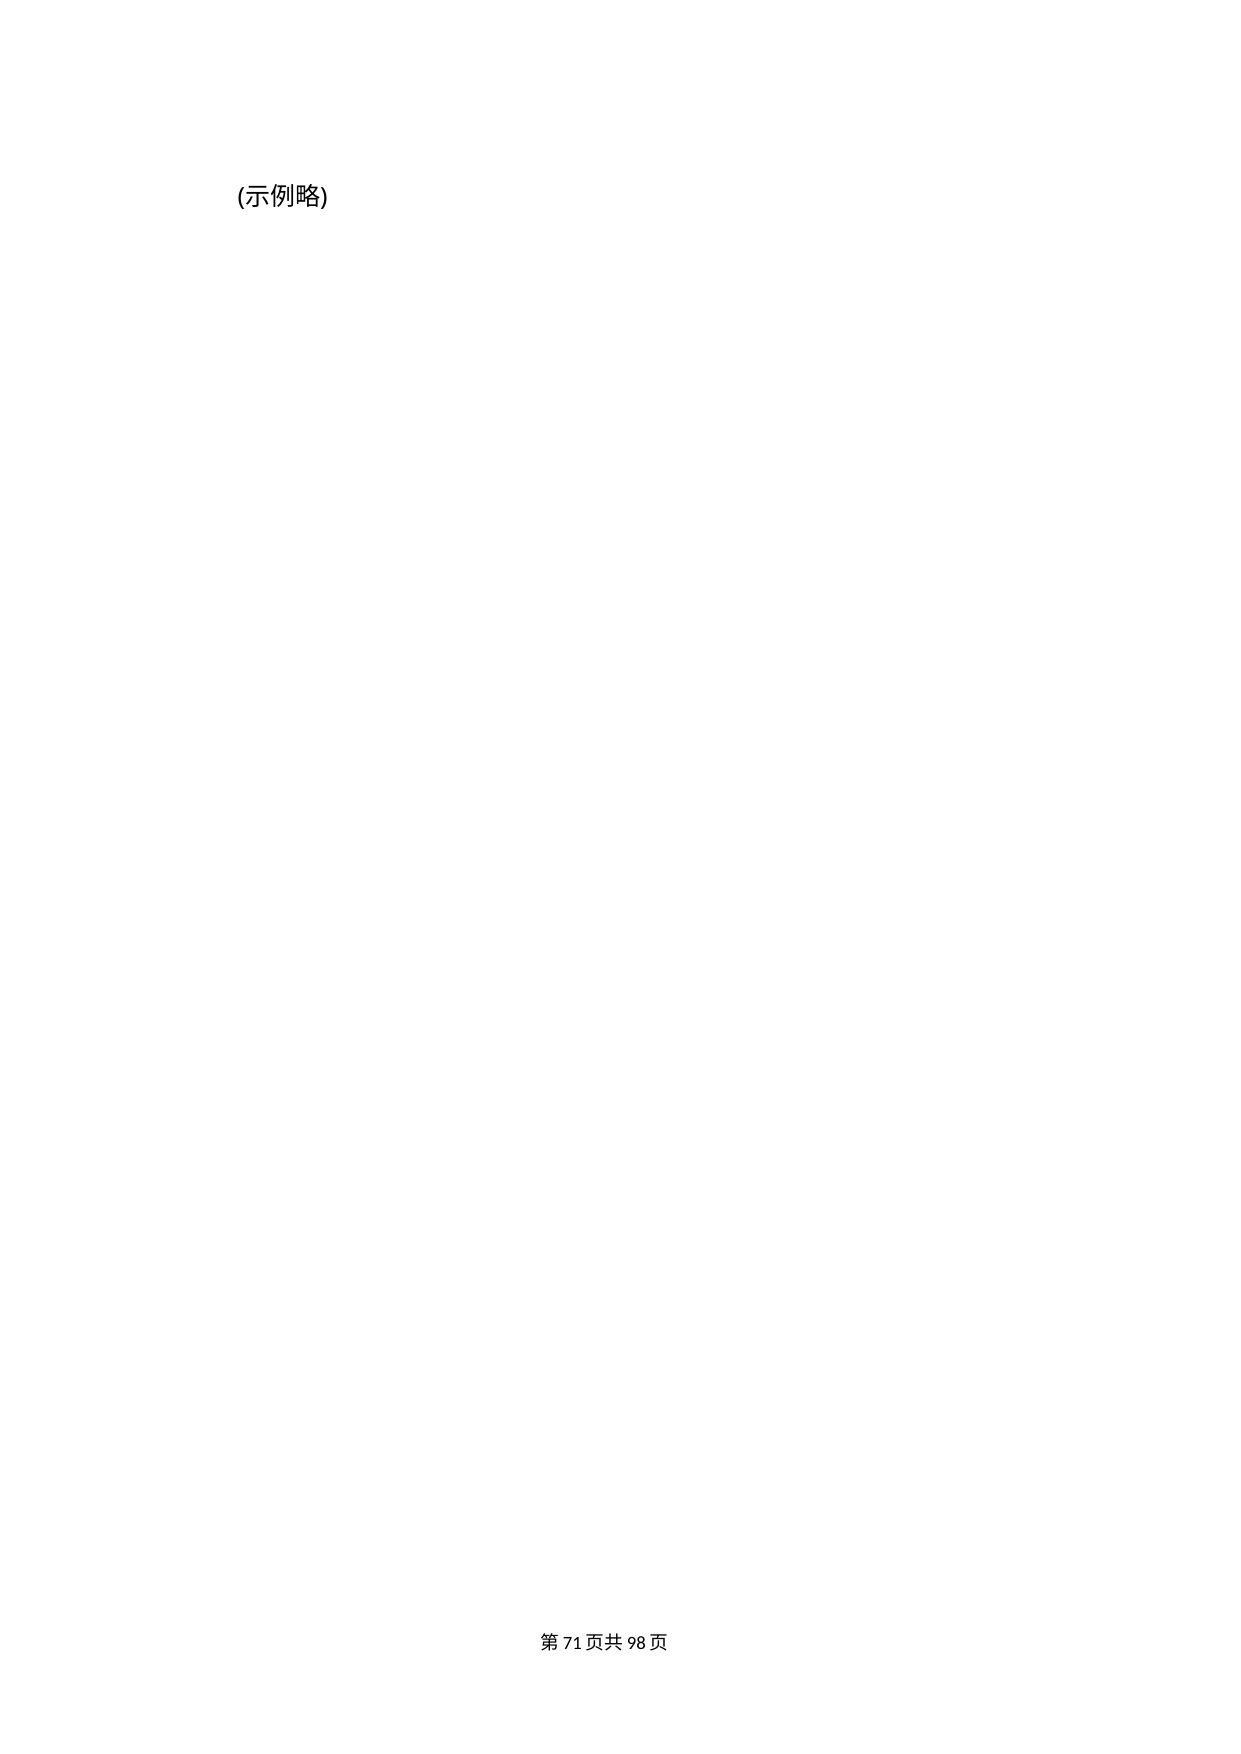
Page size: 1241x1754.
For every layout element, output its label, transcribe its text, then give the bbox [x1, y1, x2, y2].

text (示例略) [187, 162, 1053, 227]
